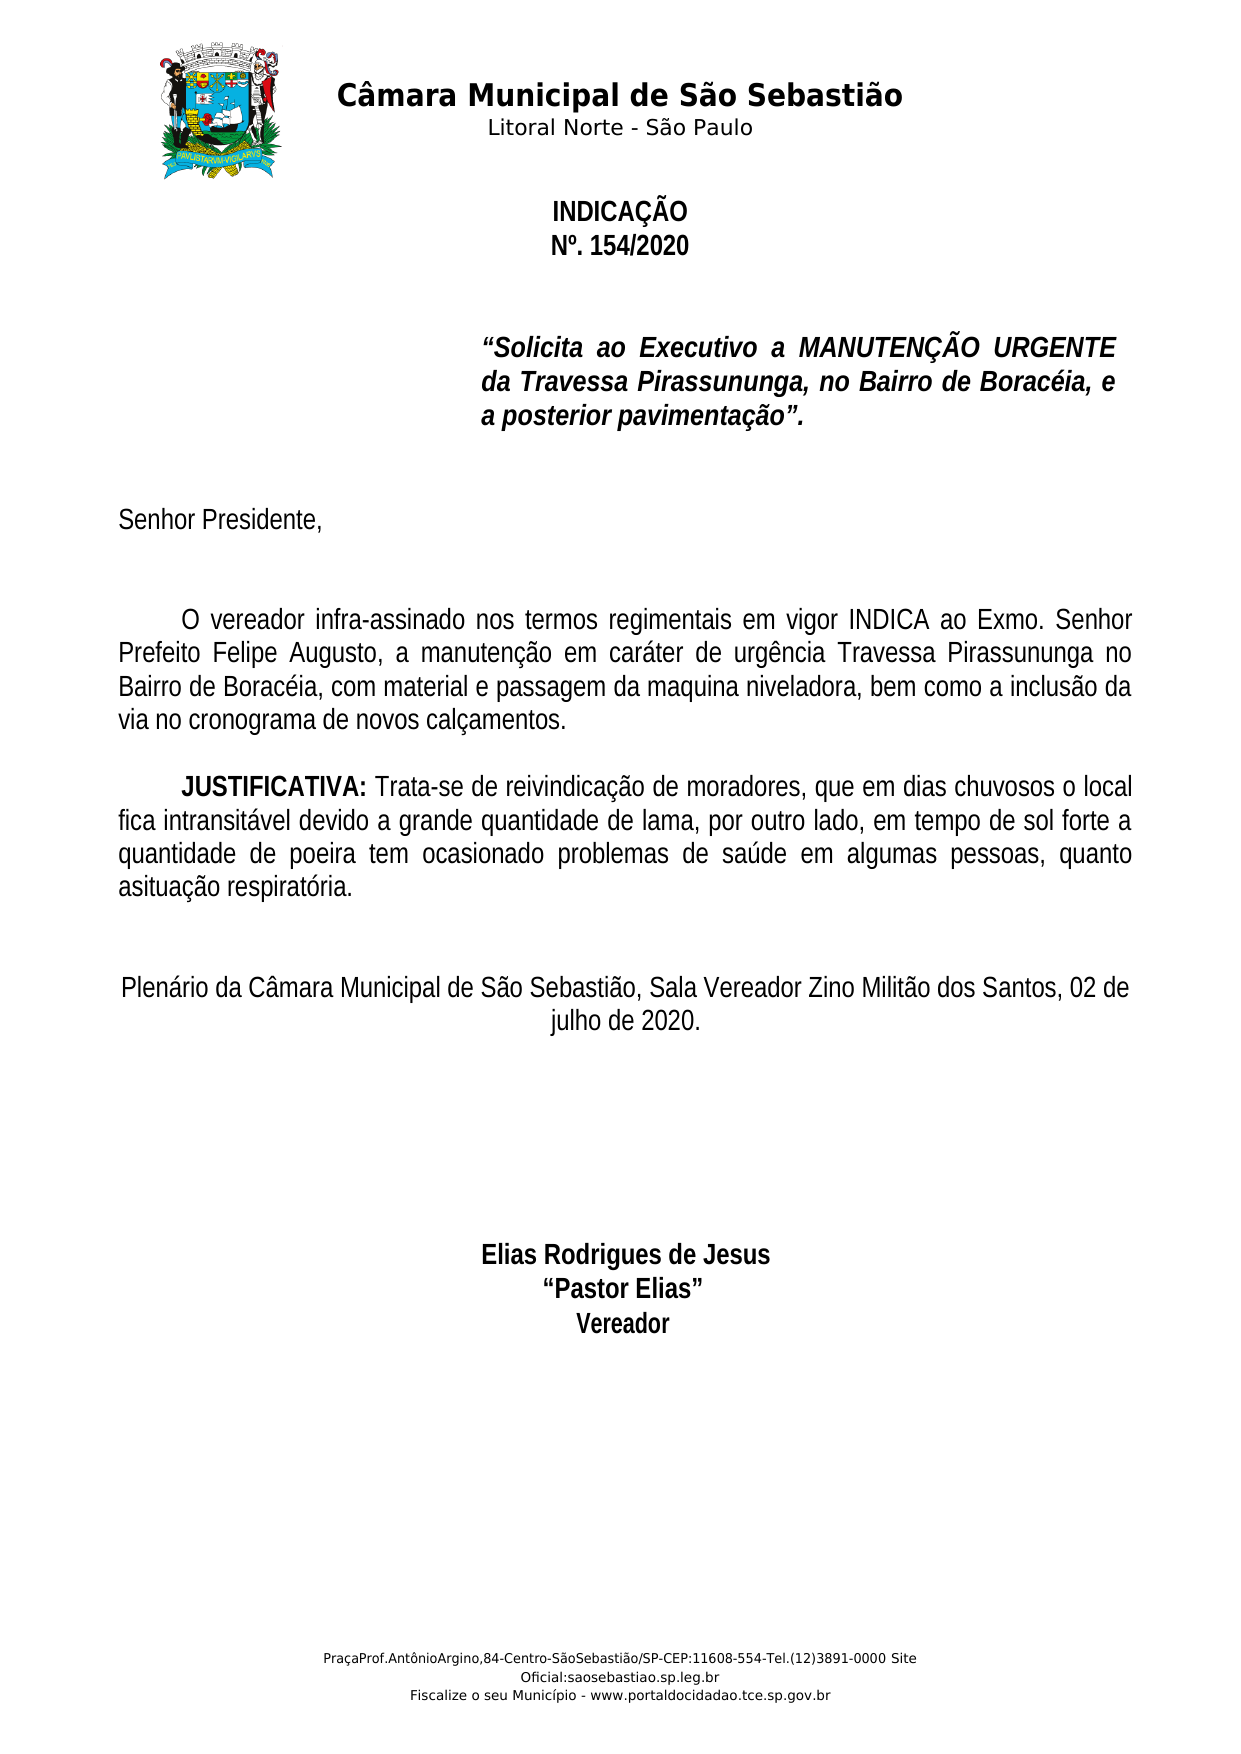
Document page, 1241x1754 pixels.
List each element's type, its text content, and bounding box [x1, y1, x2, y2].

text Vereador [106, 1306, 1139, 1339]
text “Pastor Elias” [106, 1272, 1139, 1305]
list O vereador infra-assinado nos termos regimentais em vigor INDICA ao Exmo. Senhor Prefeito Felipe Augusto, a manutenção em caráter de urgência Travessa Pirassununga no Bairro de Boracéia, com material e passagem da maquina niveladora, bem como a inclusão da via no cronograma de novos calçamentos. [118, 602, 1134, 736]
text Nº. 154/2020 [492, 228, 748, 262]
text Elias Rodrigues de Jesus [118, 1237, 1134, 1271]
text INDICAÇÃO [492, 194, 748, 227]
text “Solicita ao Executivo a MANUTENÇÃO URGENTE da Travessa Pirassununga, no Bairro de Boracéia, e a posterior pavimentação”. [481, 330, 1117, 432]
picture [155, 35, 284, 184]
list JUSTIFICATIVA: Trata-se de reivindicação de moradores, que em dias chuvosos o local fica intransitável devido a grande quantidade de lama, por outro lado, em tempo de sol forte a quantidade de poeira tem ocasionado problemas de saúde em algumas pessoas, quanto asituação respiratória. [118, 769, 1134, 903]
list Plenário da Câmara Municipal de São Sebastião, Sala Vereador Zino Militão dos Santos, 02 de julho de 2020. [118, 970, 1134, 1037]
list Senhor Presidente, [118, 502, 1134, 535]
